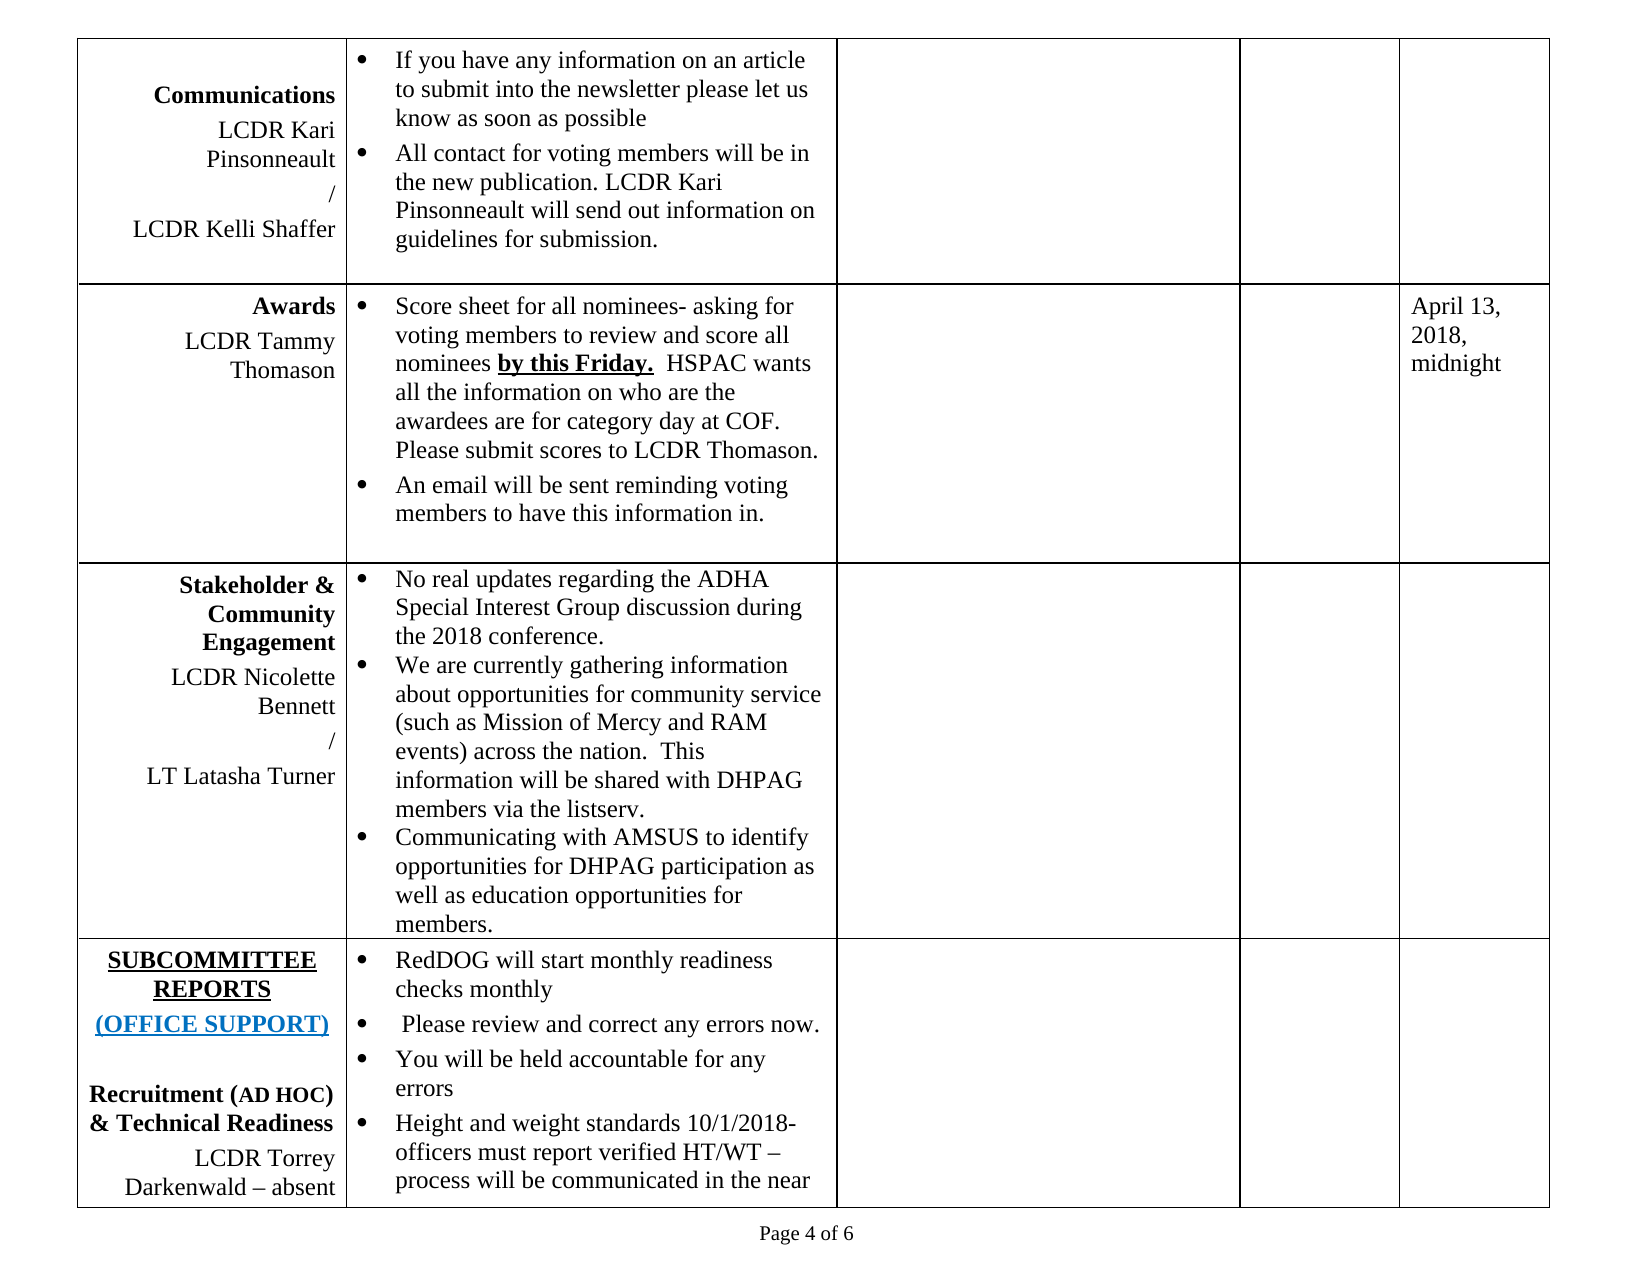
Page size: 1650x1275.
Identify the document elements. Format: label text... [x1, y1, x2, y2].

table_cell [838, 939, 1239, 1207]
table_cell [78, 939, 346, 1207]
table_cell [347, 39, 836, 283]
table_cell [1241, 564, 1399, 937]
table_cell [78, 39, 346, 283]
table_cell [1241, 39, 1399, 283]
table_cell [1241, 939, 1399, 1207]
table_cell [1241, 285, 1399, 562]
table_cell [1400, 939, 1549, 1207]
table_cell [347, 939, 836, 1207]
table_cell Score sheet for all nominees- asking for voting members to review and score all nominees by this Friday. HSPAC wants all the information on who are the awardees are for category day at COF. Please submit scores to LCDR Thomason. An email will be sent reminding voting members to have this information in. [347, 285, 836, 562]
table_cell [838, 285, 1239, 562]
table_cell [1400, 39, 1549, 283]
table_cell Stakeholder & Community Engagement LCDR Nicolette Bennett / LT Latasha Turner [78, 563, 346, 937]
table_cell [1400, 564, 1549, 937]
table_cell April 13, 2018, midnight [1400, 285, 1549, 562]
table_cell No real updates regarding the ADHA Special Interest Group discussion during the 2018 conference. We are currently gathering information about opportunities for community service (such as Mission of Mercy and RAM events) across the nation. This information will be shared with DHPAG members via the listserv. Communicating with AMSUS to identify opportunities for DHPAG participation as well as education opportunities for members. [347, 564, 836, 937]
table_cell [838, 39, 1239, 283]
table_cell [838, 564, 1239, 937]
table_cell Awards LCDR Tammy Thomason [78, 284, 346, 562]
